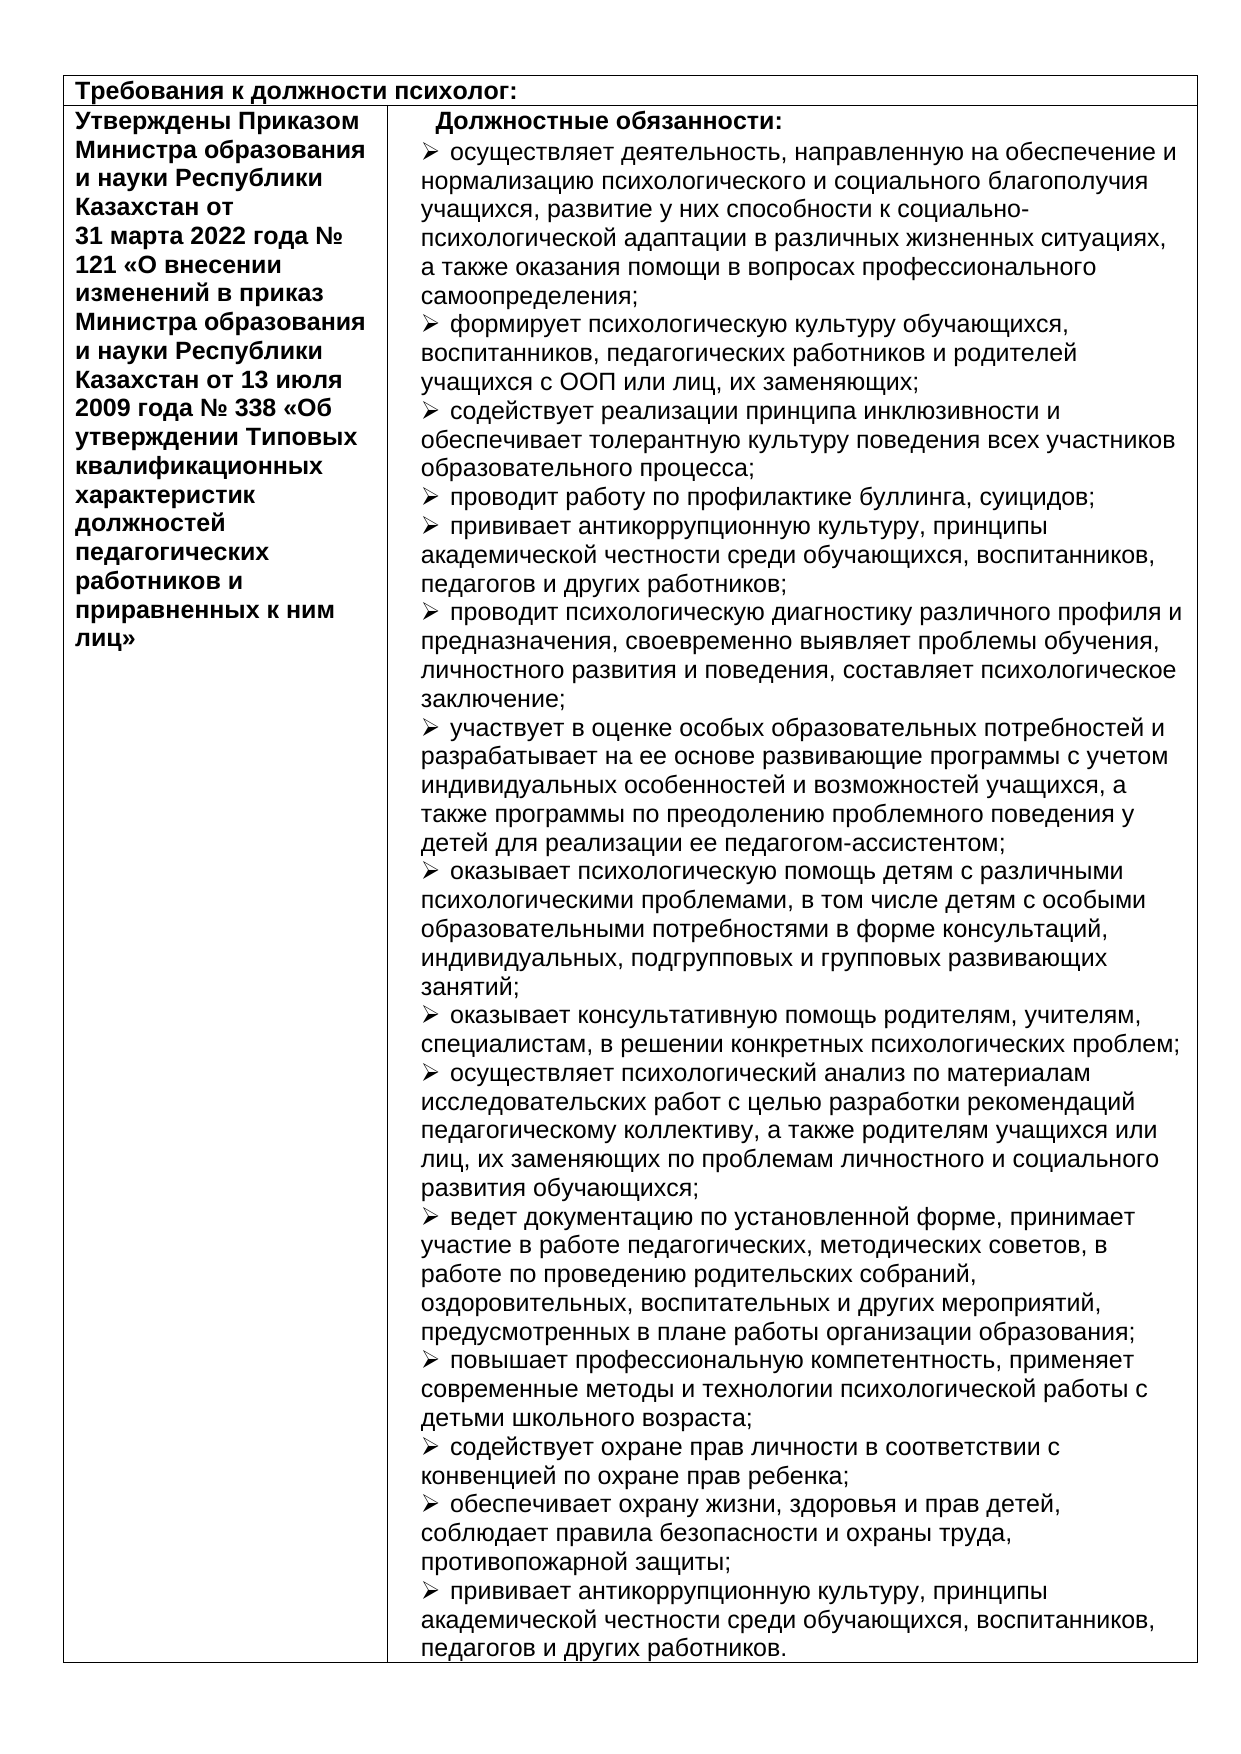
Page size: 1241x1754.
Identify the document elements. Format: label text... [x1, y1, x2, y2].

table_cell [64, 106, 387, 1662]
table_cell Требования к должности психолог: [64, 76, 1197, 105]
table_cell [388, 106, 1197, 1662]
